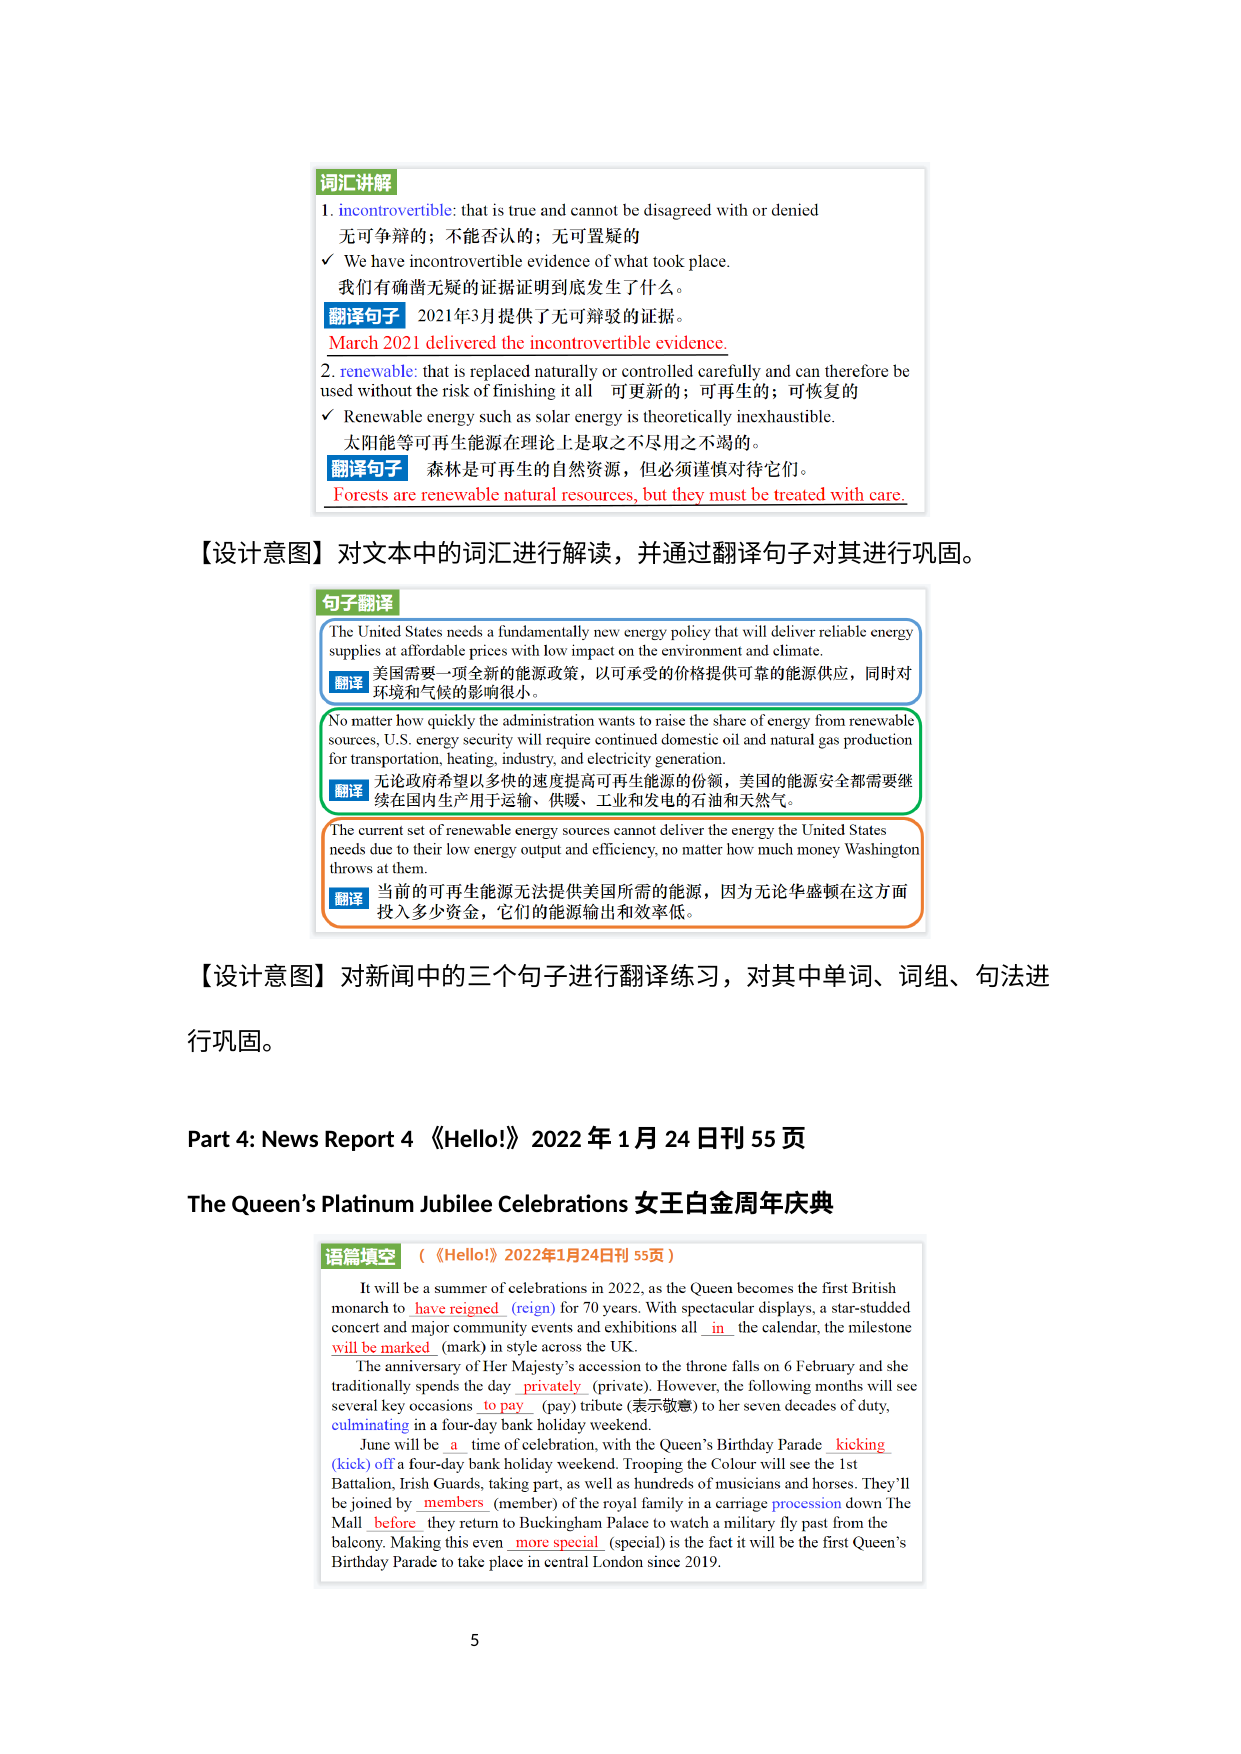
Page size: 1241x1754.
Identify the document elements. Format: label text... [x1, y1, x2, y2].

text Part 4: News Report 4 《Hello!》2022年1月24日刊 55页 [187, 1104, 1053, 1169]
picture [310, 162, 931, 517]
text The Queen’s Platinum Jubilee Celebrations 女王白金周年庆典 [187, 1169, 1053, 1234]
picture [313, 1234, 927, 1589]
text 【设计意图】对文本中的词汇进行解读，并通过翻译句子对其进行巩固。 [187, 519, 1053, 584]
text 【设计意图】对新闻中的三个句子进行翻译练习，对其中单词、词组、句法进行巩固。 [187, 942, 1053, 1072]
picture [309, 584, 931, 939]
